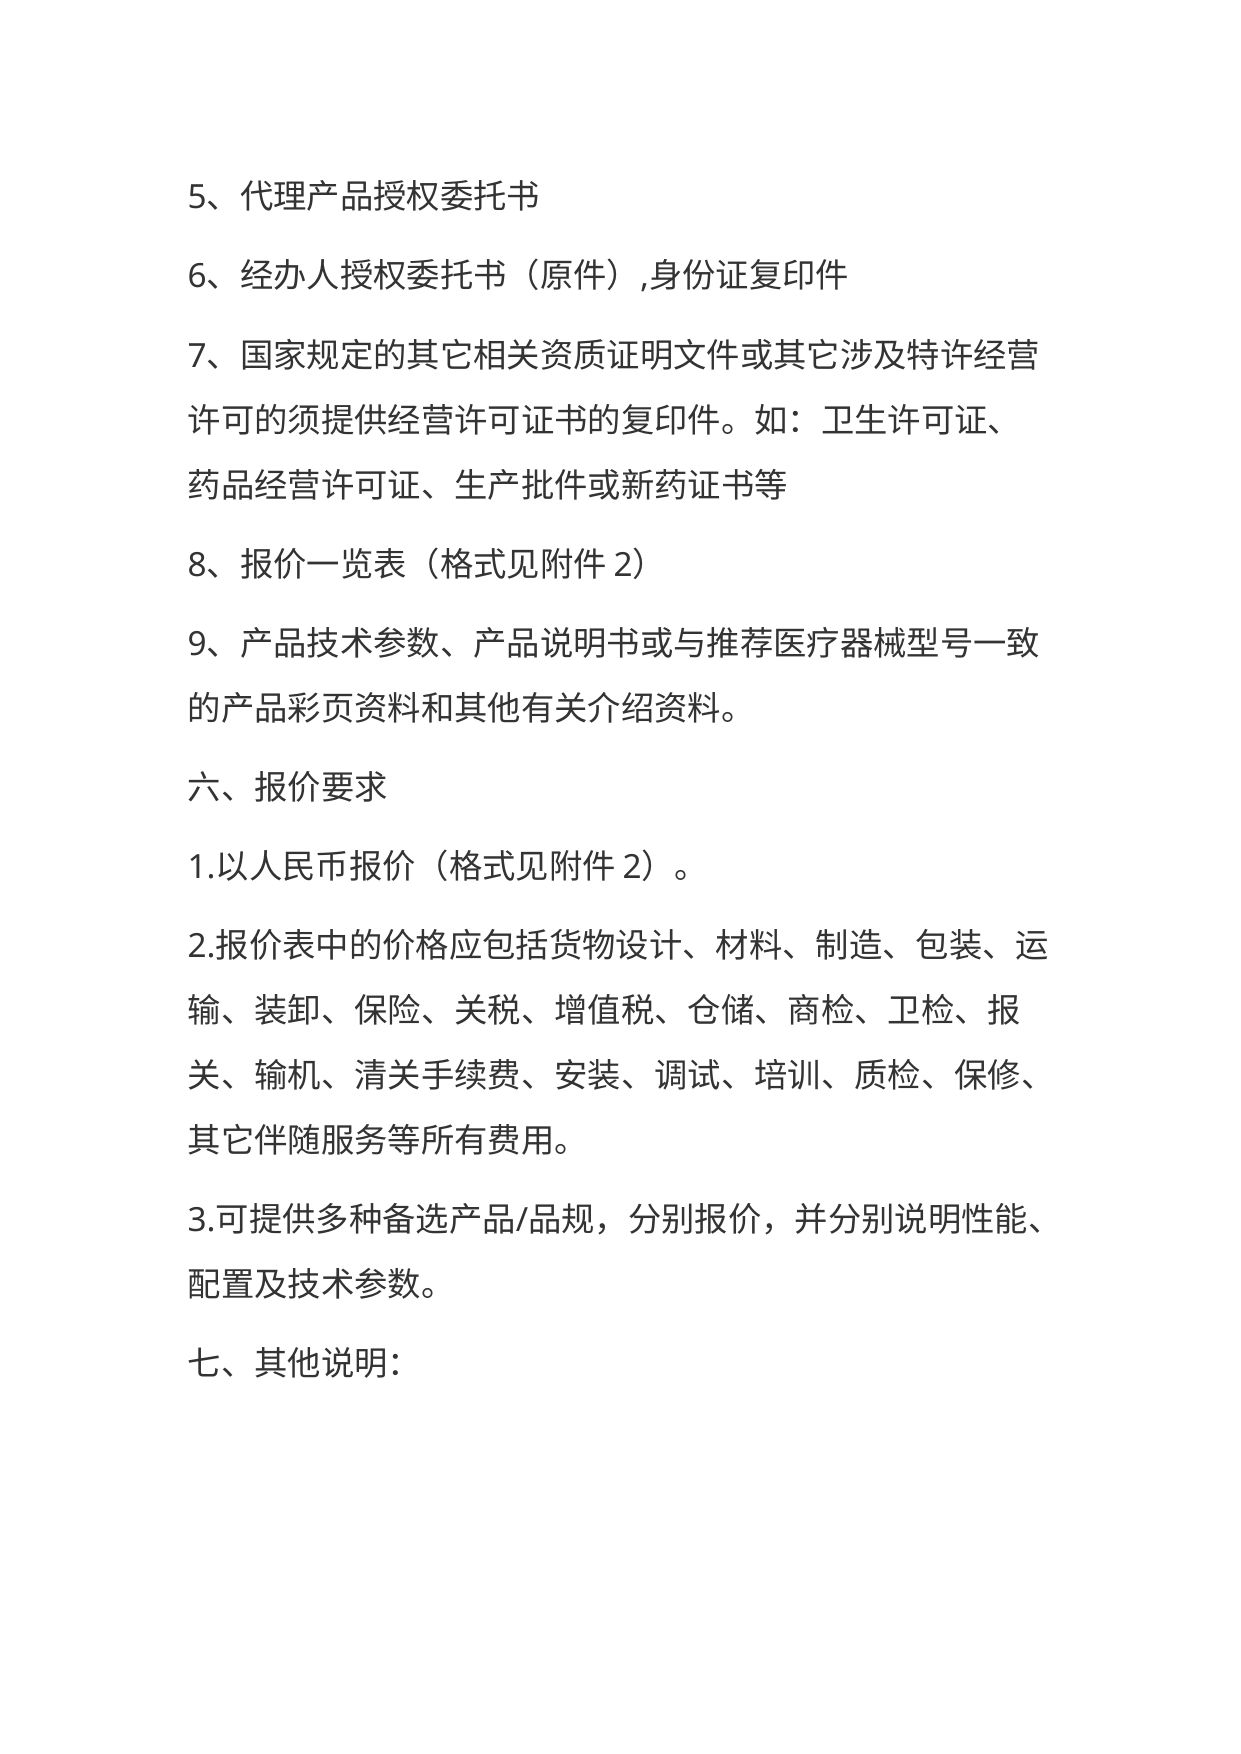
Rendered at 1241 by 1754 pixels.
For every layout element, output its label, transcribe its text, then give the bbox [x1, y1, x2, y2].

text 6、经办人授权委托书（原件）,身份证复印件 [187, 241, 1053, 306]
text 9、产品技术参数、产品说明书或与推荐医疗器械型号一致的产品彩页资料和其他有关介绍资料。 [187, 608, 1053, 738]
text 1.以人民币报价（格式见附件2）。 [187, 831, 1053, 896]
text 3.可提供多种备选产品/品规，分别报价，并分别说明性能、配置及技术参数。 [187, 1184, 1053, 1314]
text 六、报价要求 [187, 752, 1053, 817]
text 2.报价表中的价格应包括货物设计、材料、制造、包装、运输、装卸、保险、关税、增值税、仓储、商检、卫检、报关、输机、清关手续费、安装、调试、培训、质检、保修、其它伴随服务等所有费用。 [187, 910, 1053, 1170]
text 5、代理产品授权委托书 [187, 162, 1053, 227]
text 8、报价一览表（格式见附件2） [187, 529, 1053, 594]
text 七、其他说明： [187, 1328, 1053, 1393]
text 7、国家规定的其它相关资质证明文件或其它涉及特许经营许可的须提供经营许可证书的复印件。如：卫生许可证、药品经营许可证、生产批件或新药证书等 [187, 320, 1053, 515]
